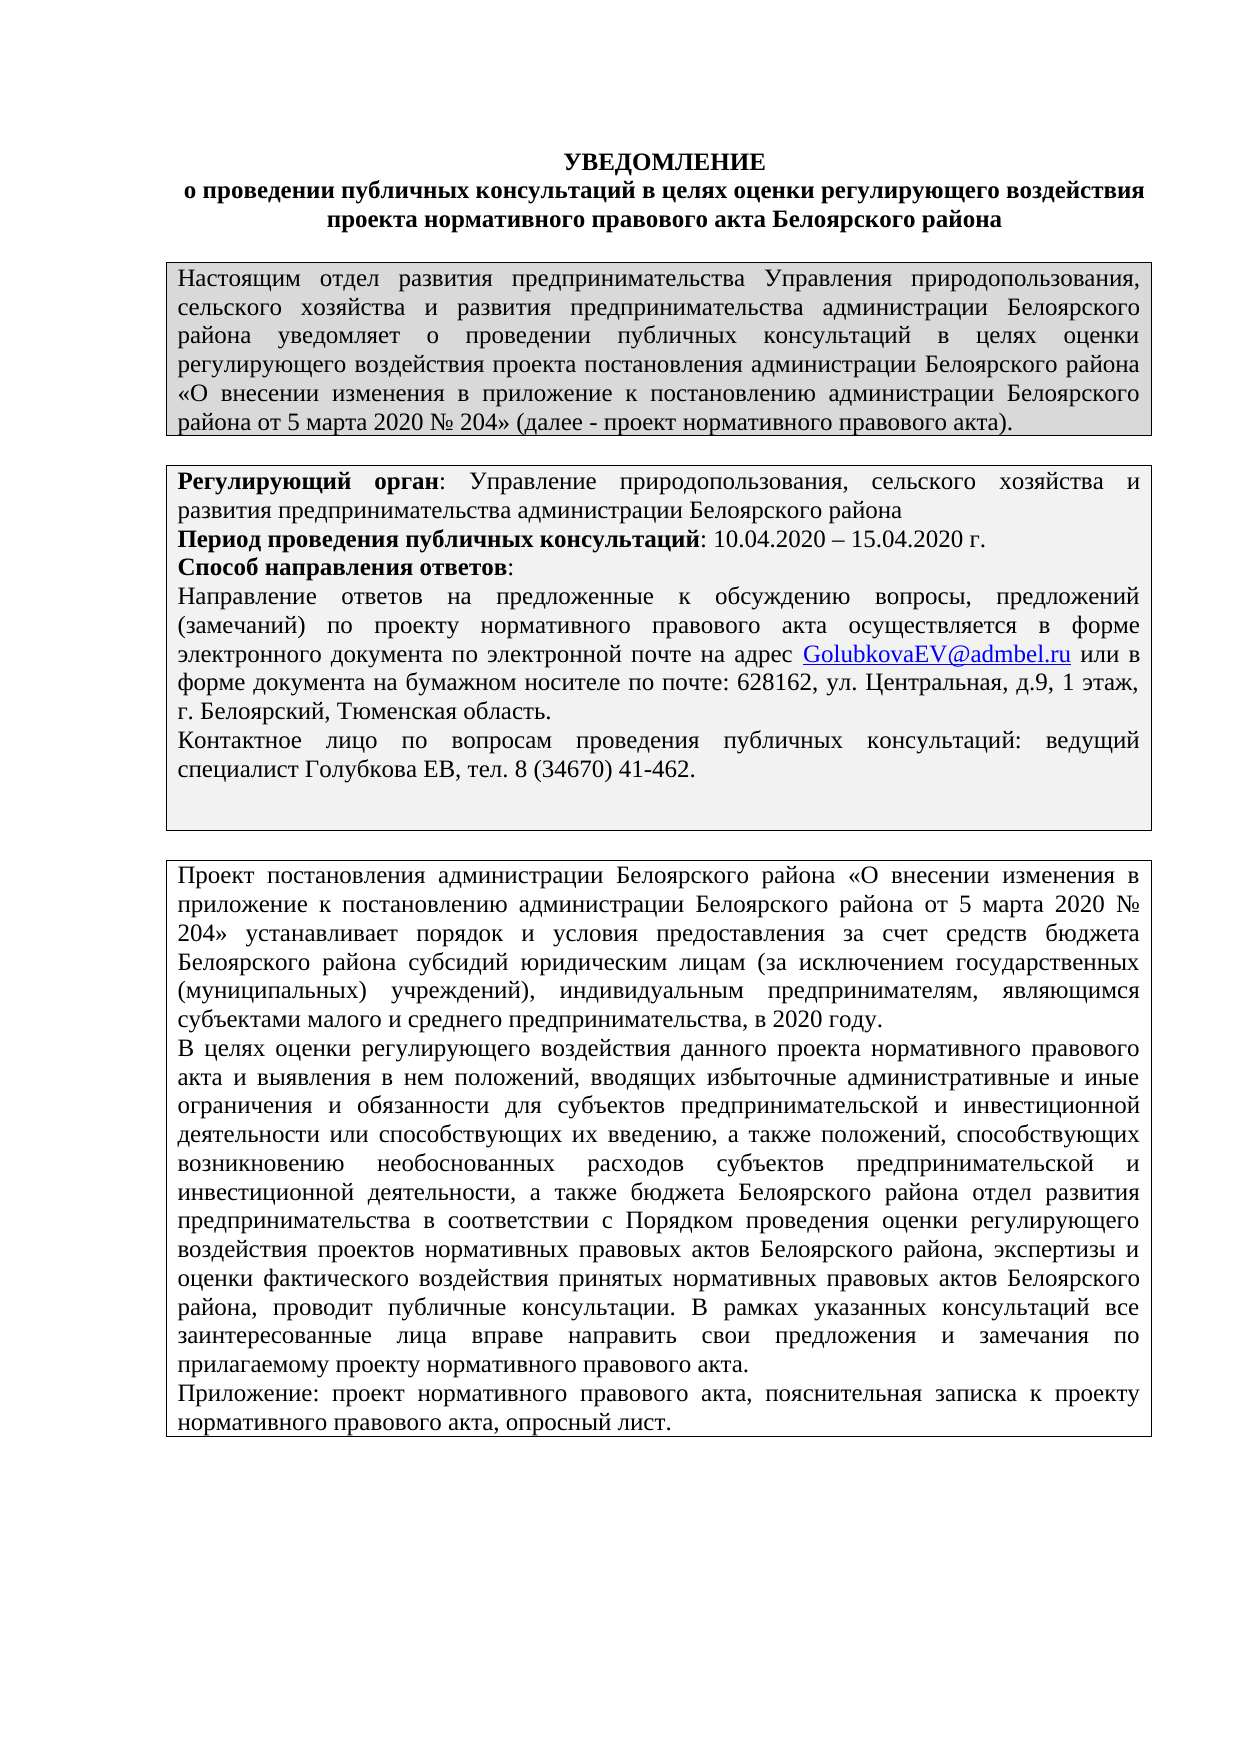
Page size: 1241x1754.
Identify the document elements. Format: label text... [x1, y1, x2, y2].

text о проведении публичных консультаций в целях оценки регулирующего воздействия проекта нормативного правового акта Белоярского района [177, 176, 1152, 233]
table_header Регулирующий орган: Управление природопользования, сельского хозяйства и развития предпринимательства администрации Белоярского района Период проведения публичных консультаций: 10.04.2020 – 15.04.2020 г. Способ направления ответов: Направление ответов на предложенные к обсуждению вопросы, предложений (замечаний) по проекту нормативного правового акта осуществляется в форме электронного документа по электронной почте на адрес GolubkovaEV@admbel.ru или в форме документа на бумажном носителе по почте: 628162, ул. Центральная, д.9, 1 этаж, г. Белоярский, Тюменская область. Контактное лицо по вопросам проведения публичных консультаций: ведущий специалист Голубкова ЕВ, тел. 8 (34670) 41-462. [167, 466, 1151, 830]
text УВЕДОМЛЕНИЕ [177, 147, 1152, 176]
table_header Проект постановления администрации Белоярского района «О внесении изменения в приложение к постановлению администрации Белоярского района от 5 марта 2020 № 204» устанавливает порядок и условия предоставления за счет средств бюджета Белоярского района субсидий юридическим лицам (за исключением государственных (муниципальных) учреждений), индивидуальным предпринимателям, являющимся субъектами малого и среднего предпринимательства, в 2020 году. В целях оценки регулирующего воздействия данного проекта нормативного правового акта и выявления в нем положений, вводящих избыточные административные и иные ограничения и обязанности для субъектов предпринимательской и инвестиционной деятельности или способствующих их введению, а также положений, способствующих возникновению необоснованных расходов субъектов предпринимательской и инвестиционной деятельности, а также бюджета Белоярского района отдел развития предпринимательства в соответствии с Порядком проведения оценки регулирующего воздействия проектов нормативных правовых актов Белоярского района, экспертизы и оценки фактического воздействия принятых нормативных правовых актов Белоярского района, проводит публичные консультации. В рамках указанных консультаций все заинтересованные лица вправе направить свои предложения и замечания по прилагаемому проекту нормативного правового акта. Приложение: проект нормативного правового акта, пояснительная записка к проекту нормативного правового акта, опросный лист. [167, 861, 1151, 1436]
table_header Настоящим отдел развития предпринимательства Управления природопользования, сельского хозяйства и развития предпринимательства администрации Белоярского района уведомляет о проведении публичных консультаций в целях оценки регулирующего воздействия проекта постановления администрации Белоярского района «О внесении изменения в приложение к постановлению администрации Белоярского района от 5 марта 2020 № 204» (далее - проект нормативного правового акта). [167, 263, 1151, 435]
